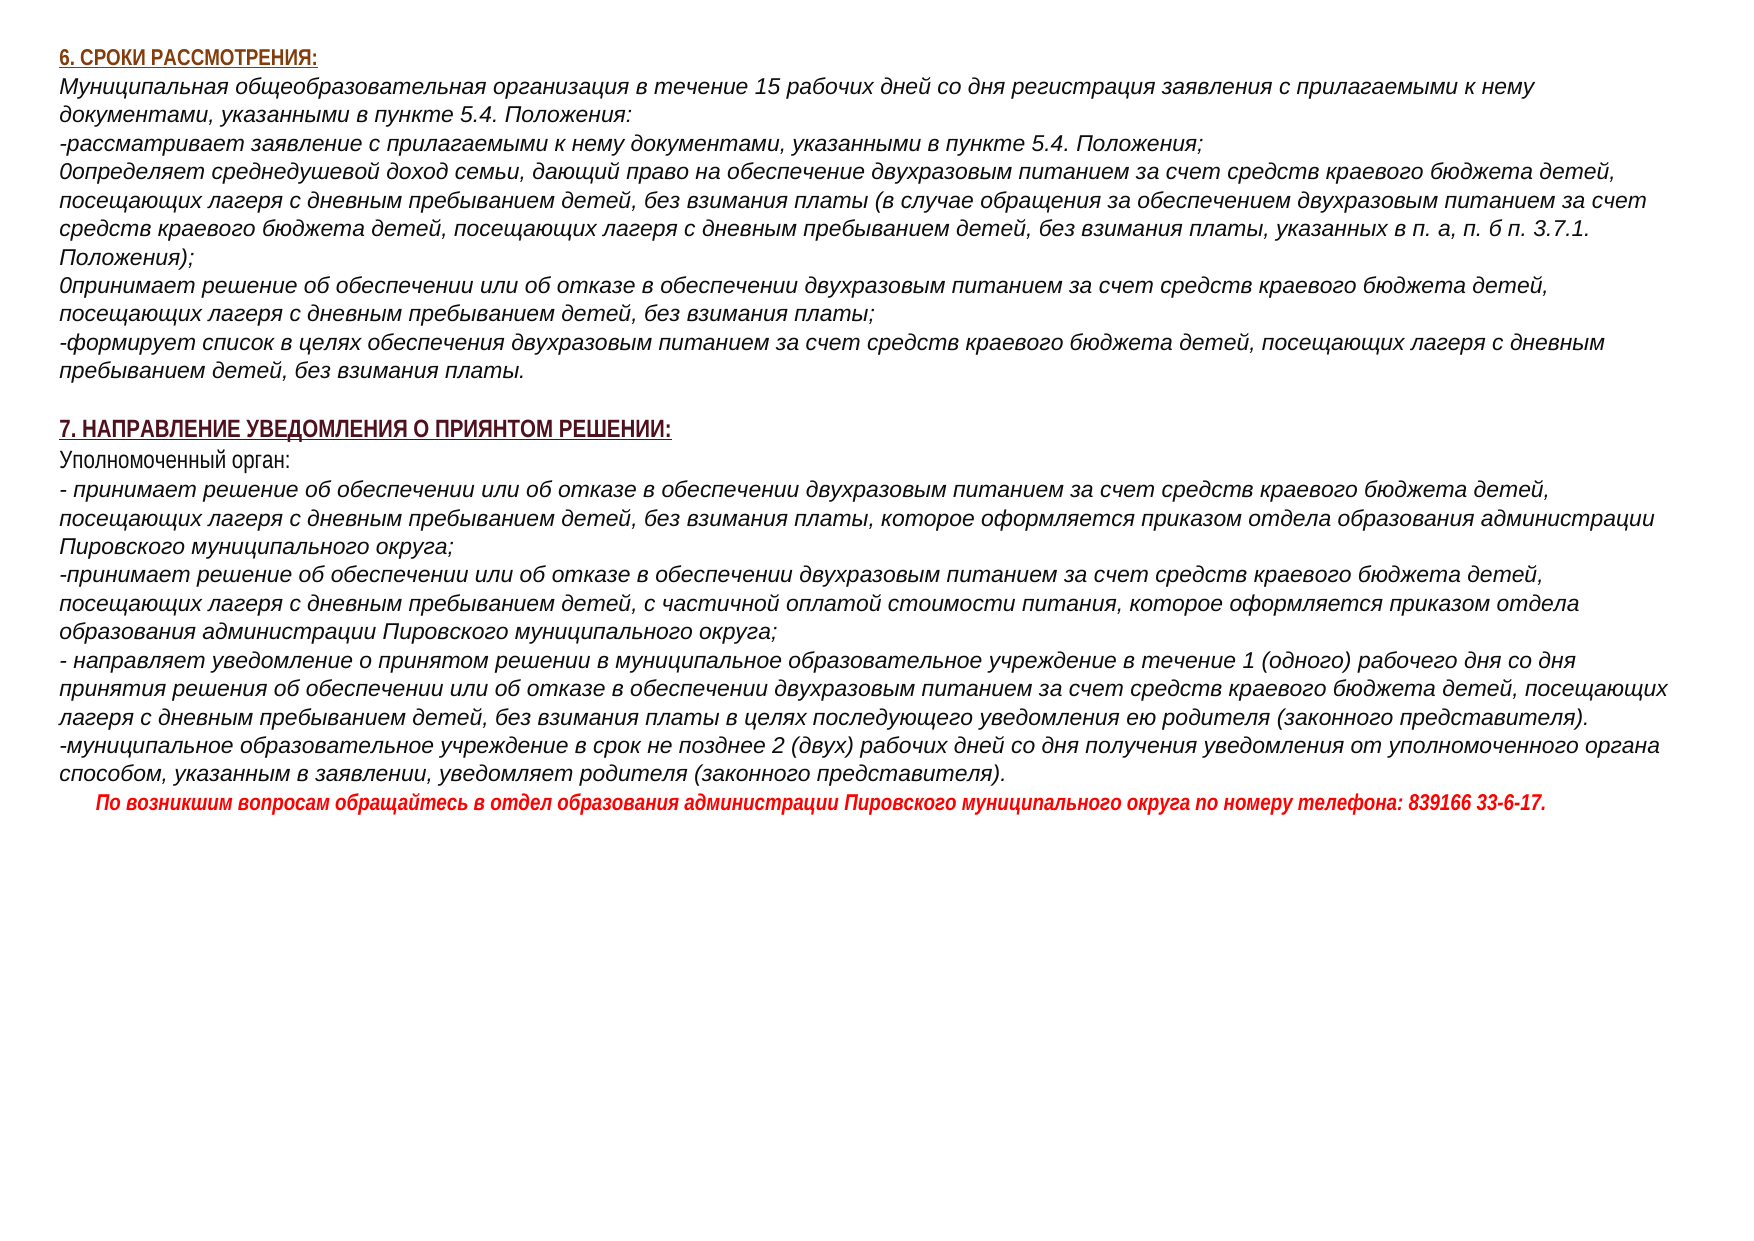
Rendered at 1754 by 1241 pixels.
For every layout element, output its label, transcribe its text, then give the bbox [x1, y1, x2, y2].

text -формирует список в целях обеспечения двухразовым питанием за счет средств краевого бюджета детей, посещающих лагеря с дневным пребыванием детей, без взимания платы. [59, 329, 1683, 384]
text Муниципальная общеобразовательная организация в течение 15 рабочих дней со дня регистрация заявления с прилагаемыми к нему документами, указанными в пункте 5.4. Положения: [59, 73, 1683, 128]
text -муниципальное образовательное учреждение в срок не позднее 2 (двух) рабочих дней со дня получения уведомления от уполномоченного органа способом, указанным в заявлении, уведомляет родителя (законного представителя). [59, 732, 1683, 787]
text 7. НАПРАВЛЕНИЕ УВЕДОМЛЕНИЯ О ПРИЯНТОМ РЕШЕНИИ: [59, 414, 1683, 443]
text - принимает решение об обеспечении или об отказе в обеспечении двухразовым питанием за счет средств краевого бюджета детей, посещающих лагеря с дневным пребыванием детей, без взимания платы, которое оформляется приказом отдела образования администрации Пировского муниципального округа; [59, 476, 1683, 559]
text 0принимает решение об обеспечении или об отказе в обеспечении двухразовым питанием за счет средств краевого бюджета детей, посещающих лагеря с дневным пребыванием детей, без взимания платы; [59, 272, 1683, 327]
text 0определяет среднедушевой доход семьи, дающий право на обеспечение двухразовым питанием за счет средств краевого бюджета детей, посещающих лагеря с дневным пребыванием детей, без взимания платы (в случае обращения за обеспечением двухразовым питанием за счет средств краевого бюджета детей, посещающих лагеря с дневным пребыванием детей, без взимания платы, указанных в п. а, п. б п. 3.7.1. Положения); [59, 158, 1683, 270]
text 6. СРОКИ РАССМОТРЕНИЯ: [59, 44, 1683, 71]
text -рассматривает заявление с прилагаемыми к нему документами, указанными в пункте 5.4. Положения; [59, 130, 1683, 156]
text -принимает решение об обеспечении или об отказе в обеспечении двухразовым питанием за счет средств краевого бюджета детей, посещающих лагеря с дневным пребыванием детей, с частичной оплатой стоимости питания, которое оформляется приказом отдела образования администрации Пировского муниципального округа; [59, 561, 1683, 644]
text Уполномоченный орган: [59, 445, 1683, 474]
text По возникшим вопросам обращайтесь в отдел образования администрации Пировского муниципального округа по номеру телефона: 839166 33-6-17. [59, 789, 1683, 815]
text - направляет уведомление о принятом решении в муниципальное образовательное учреждение в течение 1 (одного) рабочего дня со дня принятия решения об обеспечении или об отказе в обеспечении двухразовым питанием за счет средств краевого бюджета детей, посещающих лагеря с дневным пребыванием детей, без взимания платы в целях последующего уведомления ею родителя (законного представителя). [59, 647, 1683, 730]
